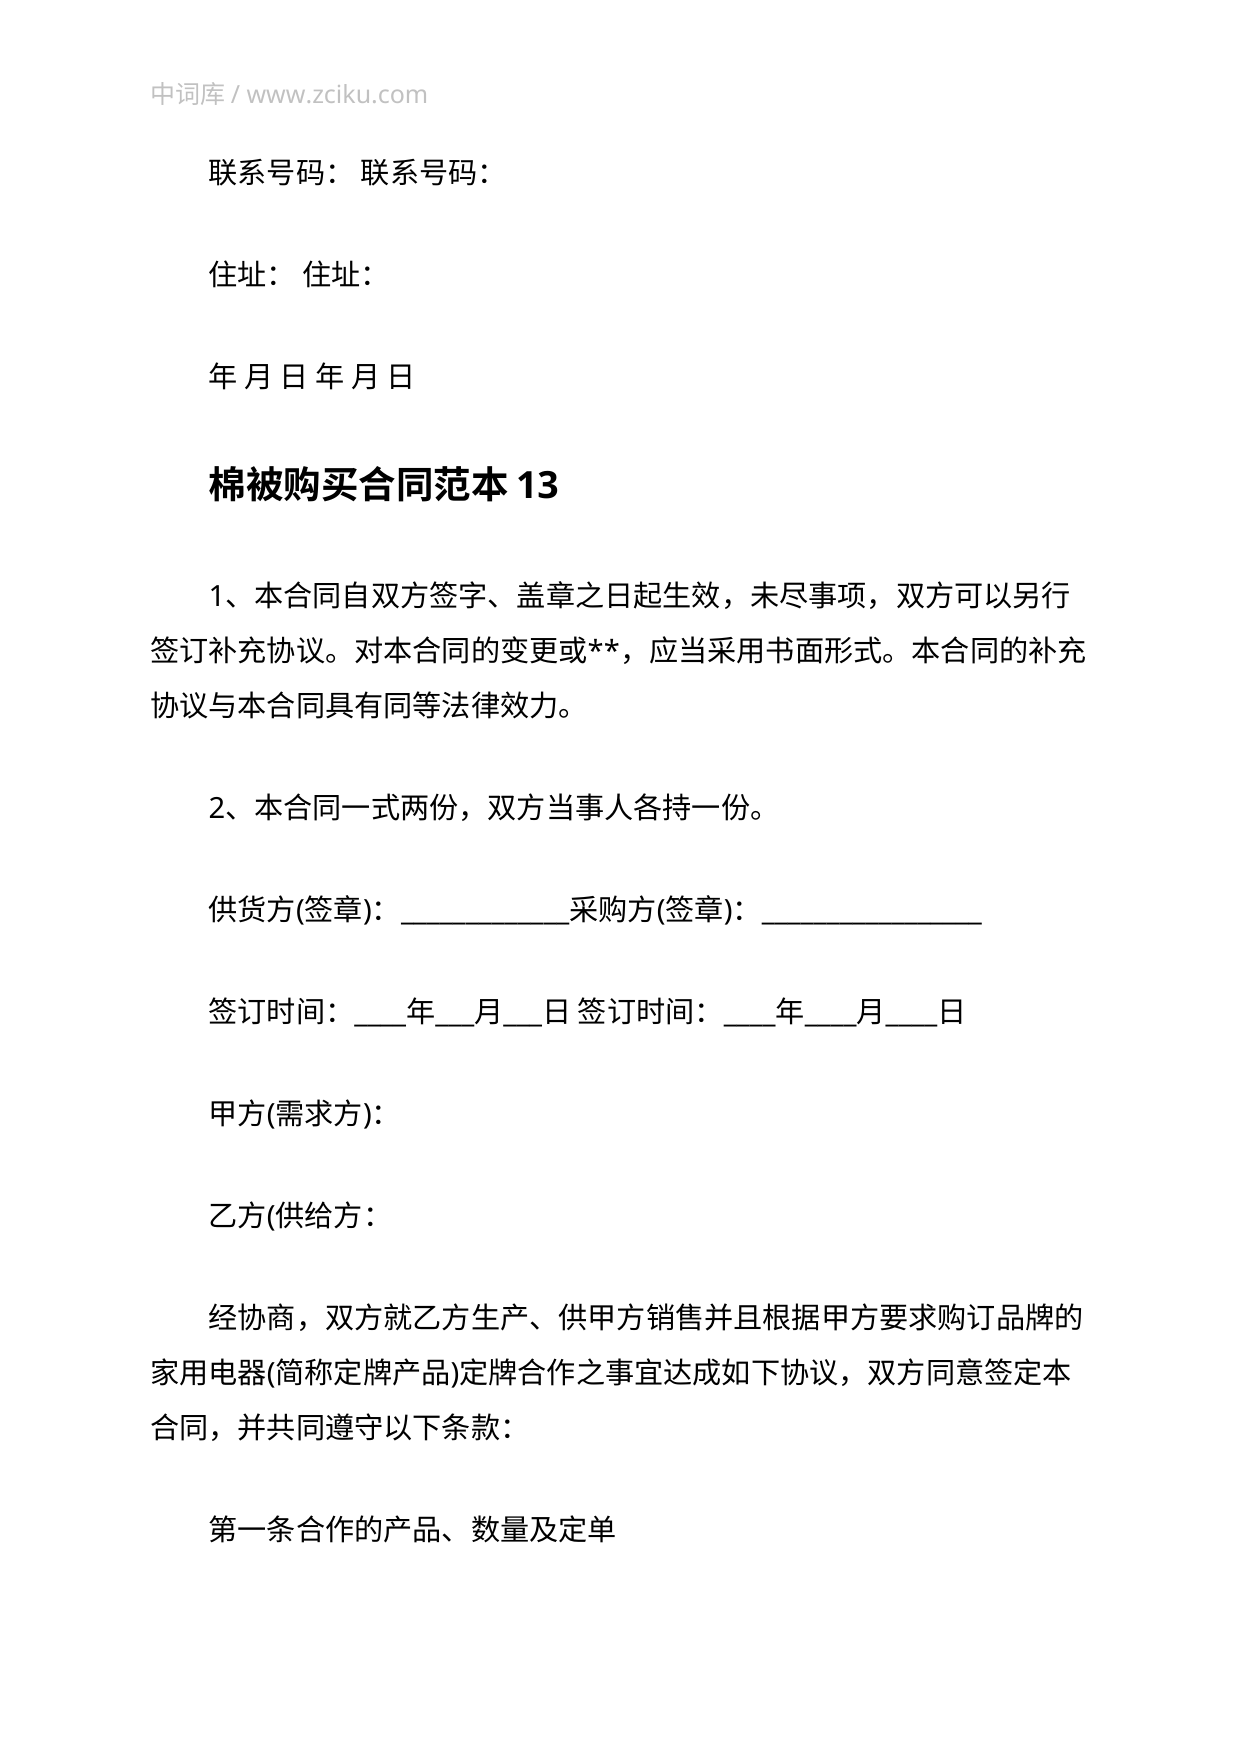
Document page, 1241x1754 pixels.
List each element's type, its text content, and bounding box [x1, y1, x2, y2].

text 联系号码： 联系号码： [150, 150, 1090, 192]
text 供货方(签章)：_____________采购方(签章)：_________________ [150, 887, 1090, 929]
text 2、本合同一式两份，双方当事人各持一份。 [150, 785, 1090, 827]
text 第一条合作的产品、数量及定单 [150, 1506, 1090, 1548]
text 1、本合同自双方签字、盖章之日起生效，未尽事项，双方可以另行签订补充协议。对本合同的变更或**，应当采用书面形式。本合同的补充协议与本合同具有同等法律效力。 [150, 573, 1090, 725]
text 乙方(供给方： [150, 1193, 1090, 1235]
text 住址： 住址： [150, 252, 1090, 294]
text 年 月 日 年 月 日 [150, 353, 1090, 396]
text 经协商，双方就乙方生产、供甲方销售并且根据甲方要求购订品牌的家用电器(简称定牌产品)定牌合作之事宜达成如下协议，双方同意签定本合同，并共同遵守以下条款： [150, 1294, 1090, 1447]
text 甲方(需求方)： [150, 1091, 1090, 1133]
text 签订时间：____年___月___日 签订时间：____年____月____日 [150, 989, 1090, 1031]
text 棉被购买合同范本13 [150, 455, 1090, 510]
